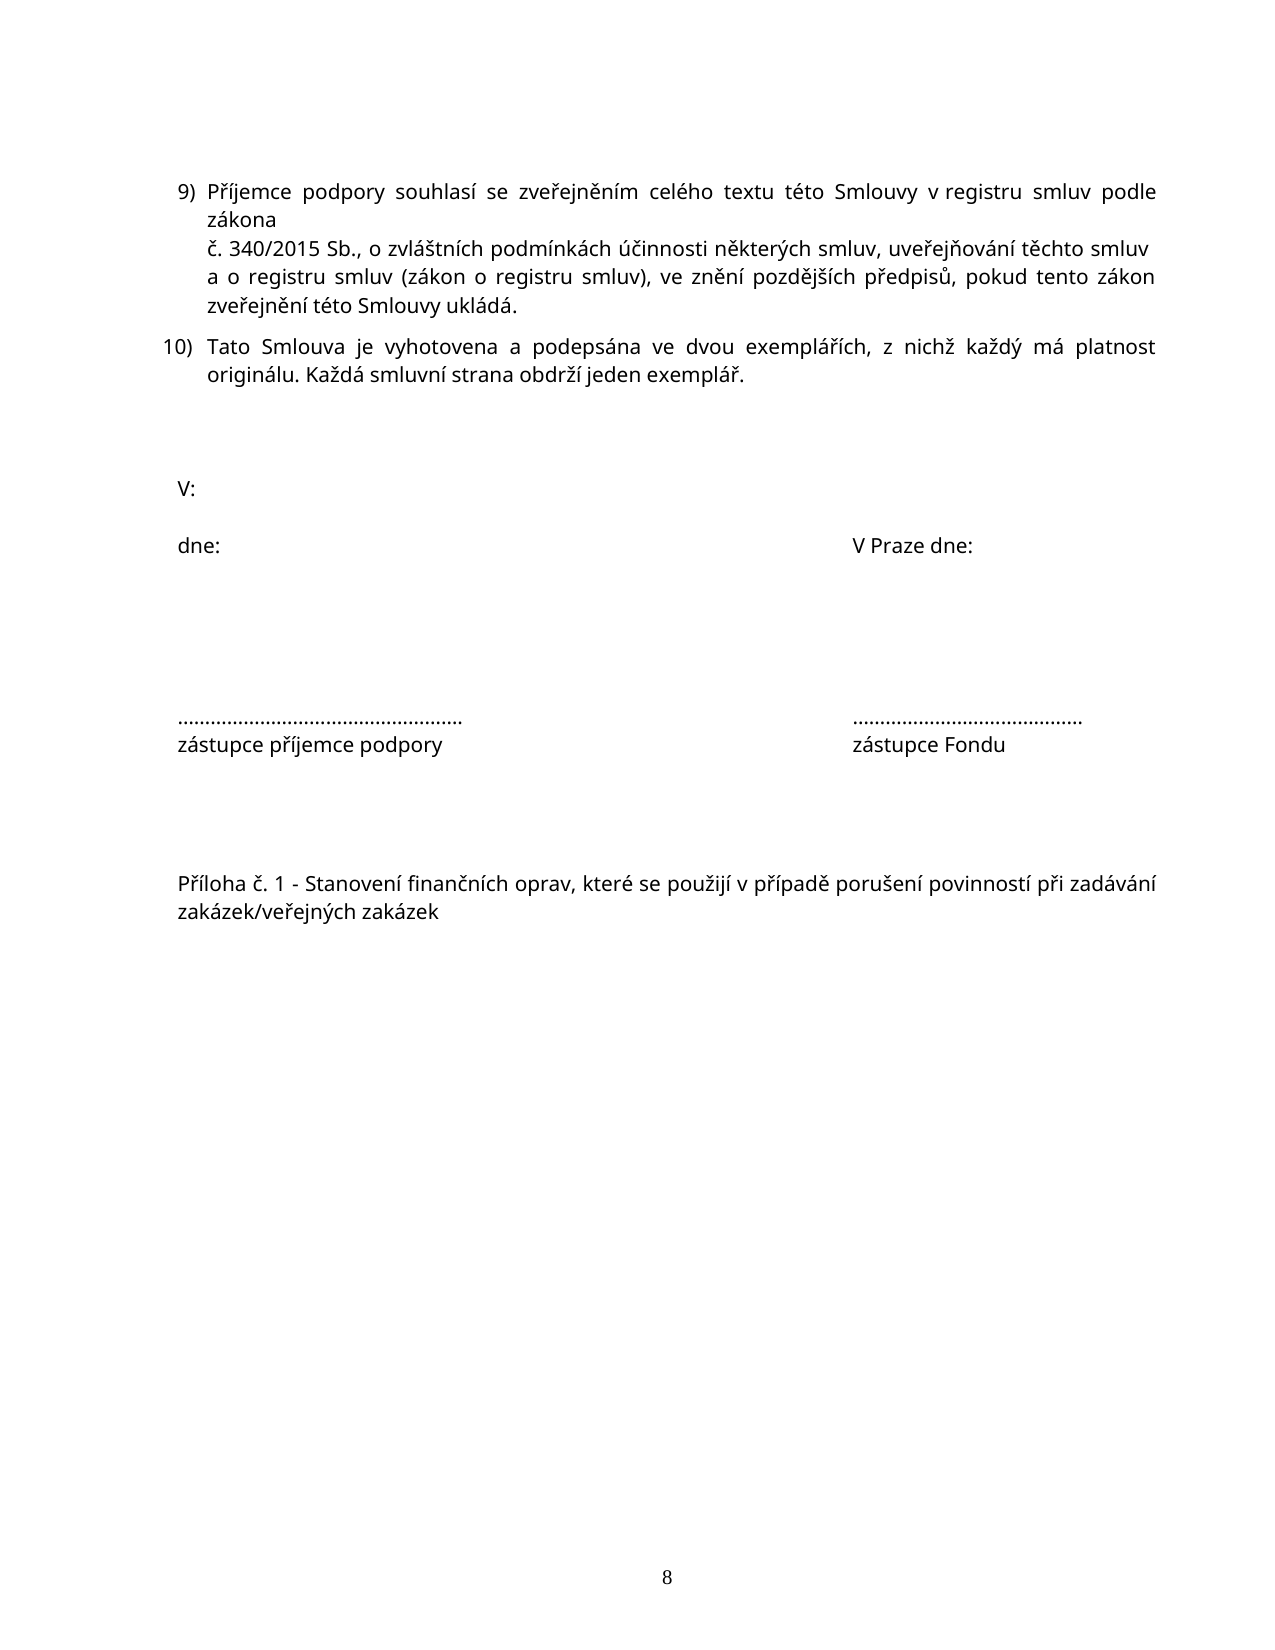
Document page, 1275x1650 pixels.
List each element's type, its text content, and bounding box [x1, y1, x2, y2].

subtitle Příloha č. 1 - Stanovení finančních oprav, které se použijí v případě porušení povinností při zadávání zakázek/veřejných zakázek [177, 869, 1157, 926]
text V: [177, 474, 1157, 502]
list Tato Smlouva je vyhotovena a podepsána ve dvou exemplářích, z nichž každý má platnost originálu. Každá smluvní strana obdrží jeden exemplář. [162, 332, 1157, 389]
text ……………………………………………. …………………………………… [177, 702, 1157, 730]
text zástupce příjemce podpory zástupce Fondu [177, 730, 1157, 759]
list Příjemce podpory souhlasí se zveřejněním celého textu této Smlouvy v registru smluv podle zákona č. 340/2015 Sb., o zvláštních podmínkách účinnosti některých smluv, uveřejňování těchto smluv a o registru smluv (zákon o registru smluv), ve znění pozdějších předpisů, pokud tento zákon zveřejnění této Smlouvy ukládá. [177, 177, 1157, 319]
text dne: V Praze dne: [177, 531, 1157, 559]
